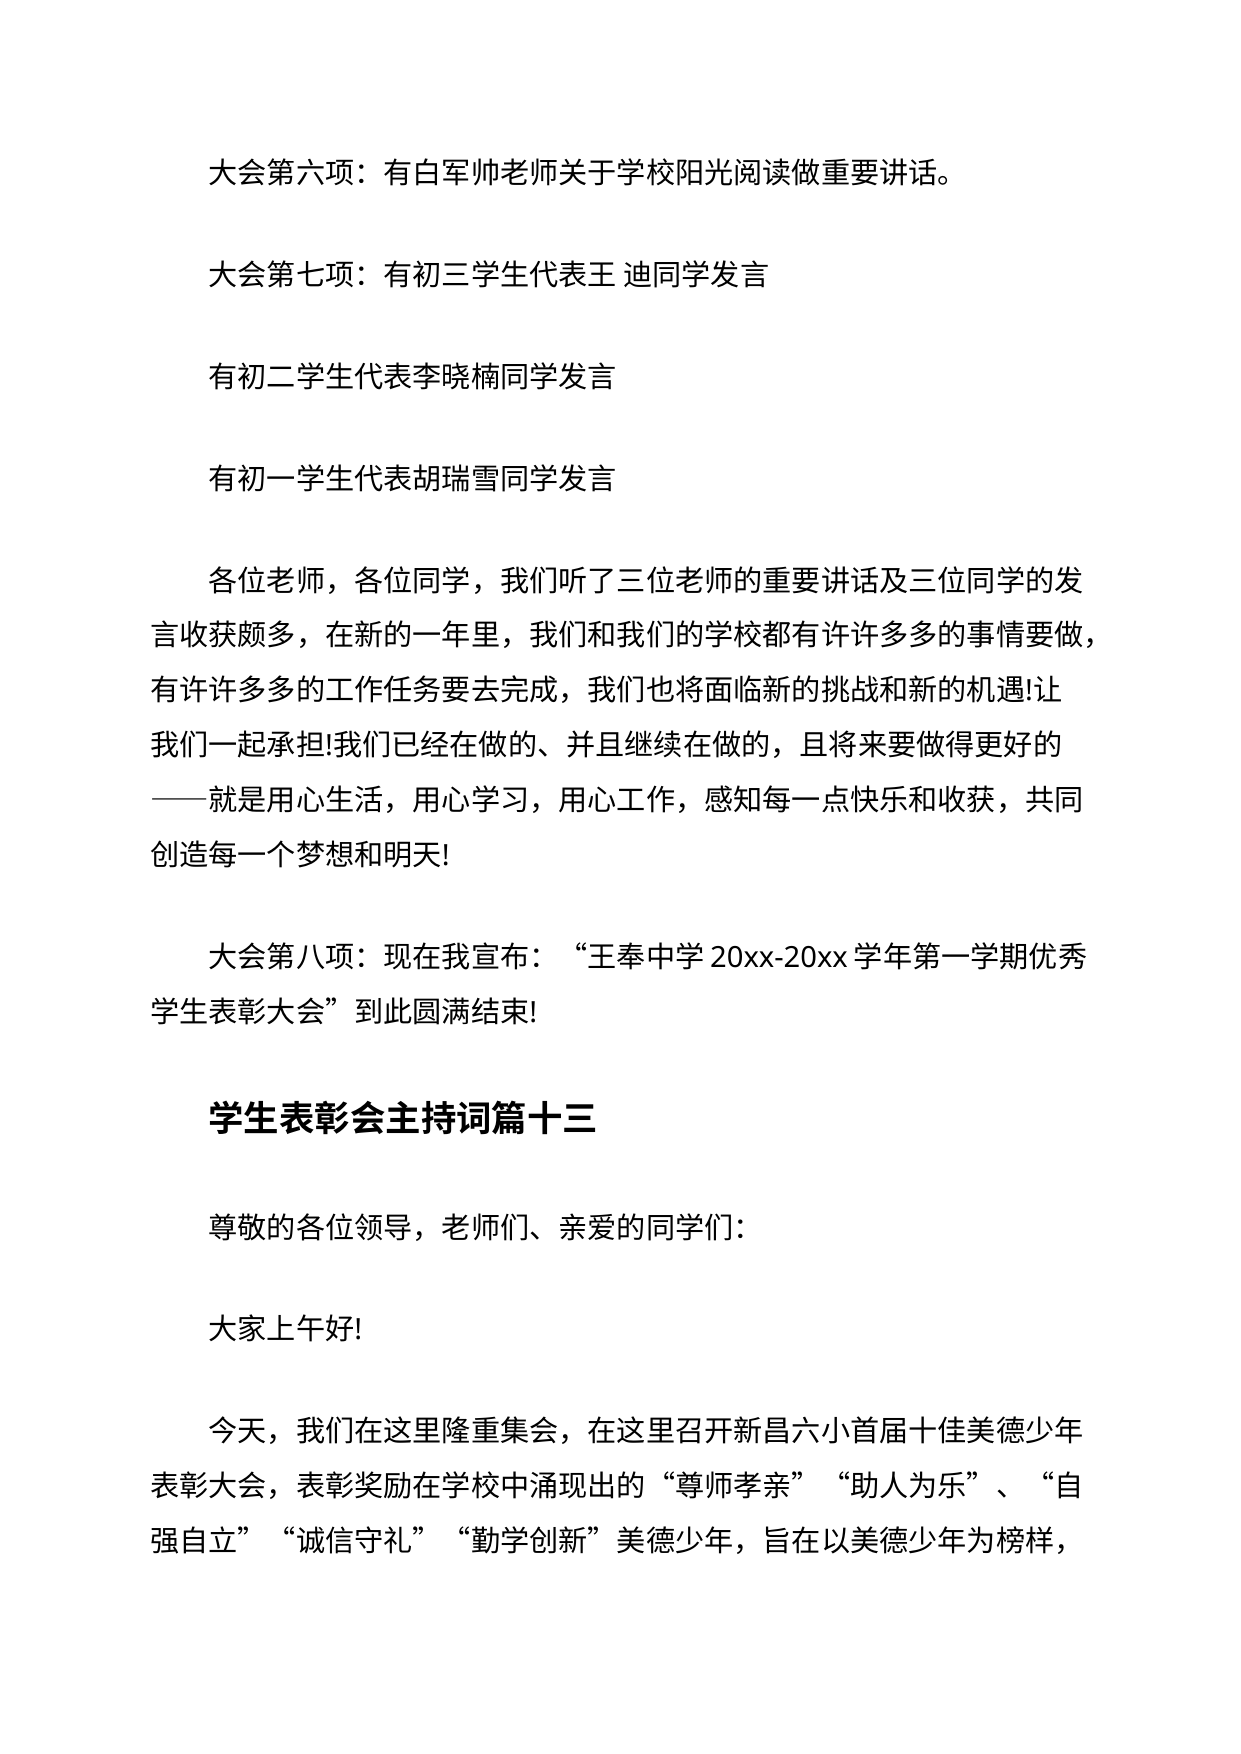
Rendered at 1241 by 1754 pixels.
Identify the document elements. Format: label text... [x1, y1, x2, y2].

text 大家上午好! [150, 1306, 1090, 1348]
text 大会第七项：有初三学生代表王 迪同学发言 [150, 252, 1090, 294]
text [150, 1408, 1090, 1560]
text 有初二学生代表李晓楠同学发言 [150, 353, 1090, 396]
text 各位老师，各位同学，我们听了三位老师的重要讲话及三位同学的发言收获颇多，在新的一年里，我们和我们的学校都有许许多多的事情要做，有许许多多的工作任务要去完成，我们也将面临新的挑战和新的机遇!让我们一起承担!我们已经在做的、并且继续在做的，且将来要做得更好的——就是用心生活，用心学习，用心工作，感知每一点快乐和收获，共同创造每一个梦想和明天! [150, 557, 1090, 874]
text 尊敬的各位领导，老师们、亲爱的同学们： [150, 1204, 1090, 1246]
text 有初一学生代表胡瑞雪同学发言 [150, 455, 1090, 498]
text 大会第八项：现在我宣布：“王奉中学20xx-20xx学年第一学期优秀学生表彰大会”到此圆满结束! [150, 934, 1090, 1031]
text 大会第六项：有白军帅老师关于学校阳光阅读做重要讲话。 [150, 150, 1090, 192]
text 学生表彰会主持词篇十三 [150, 1091, 1090, 1142]
